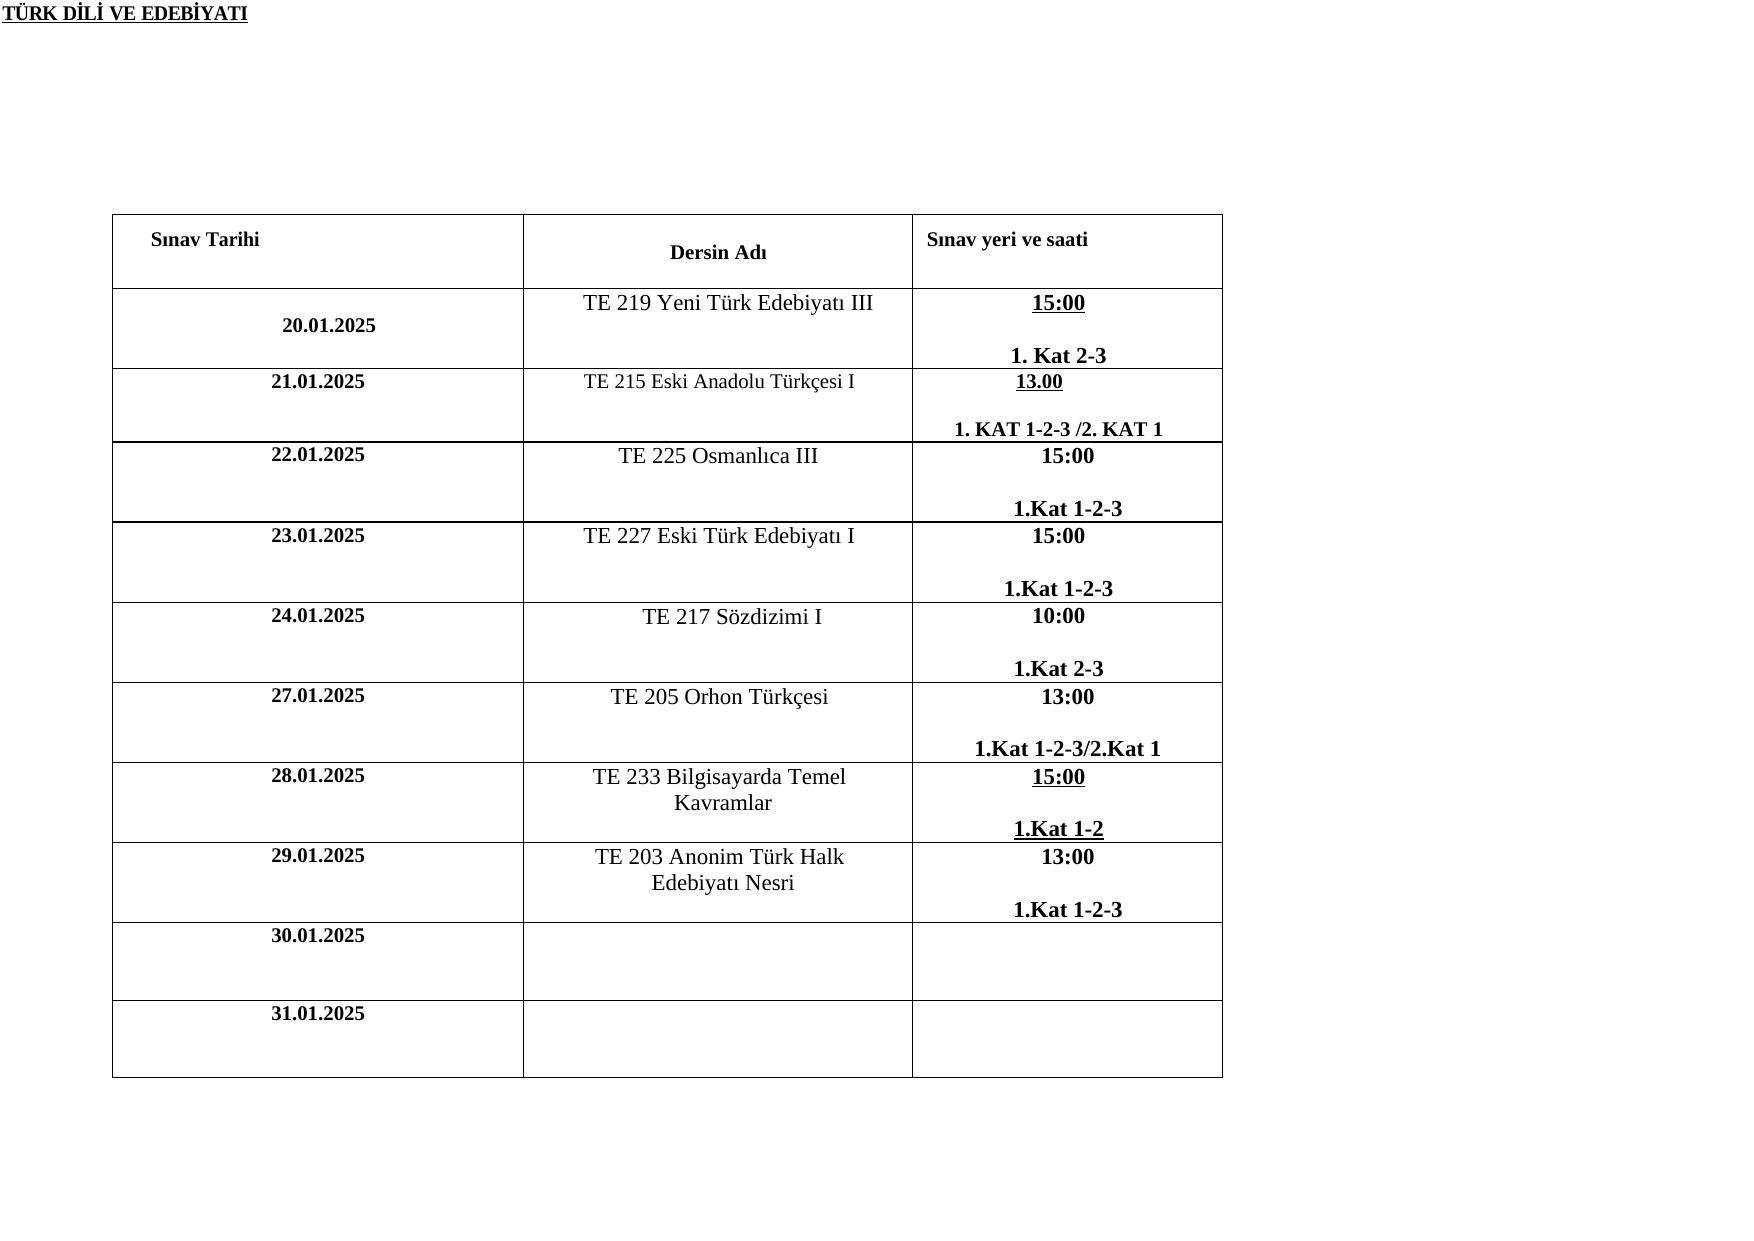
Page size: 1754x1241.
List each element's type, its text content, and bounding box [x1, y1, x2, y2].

table_cell 30.01.2025 [113, 923, 523, 999]
table_cell 27.01.2025 [113, 683, 523, 762]
table_cell 10:00 1.Kat 2-3 [913, 603, 1222, 682]
table_cell TE 227 Eski Türk Edebiyatı I [524, 523, 912, 602]
table_cell 15:00 1.Kat 1-2-3 [913, 523, 1222, 602]
table_cell TE 217 Sözdizimi I [524, 603, 912, 682]
table_cell 23.01.2025 [113, 523, 523, 602]
table_cell 15:00 1. Kat 2-3 [913, 289, 1222, 368]
table_cell 24.01.2025 [113, 603, 523, 682]
table_cell 20.01.2025 [113, 289, 523, 368]
table_cell 29.01.2025 [113, 843, 523, 922]
table_cell [524, 923, 912, 999]
table_header Dersin Adı [524, 215, 912, 288]
table_cell 21.01.2025 [113, 369, 523, 441]
table_header Sınav yeri ve saati [913, 215, 1222, 288]
table_cell 28.01.2025 [113, 763, 523, 842]
table_cell 31.01.2025 [113, 1001, 523, 1077]
table_cell [913, 1001, 1222, 1077]
table_cell 15:00 1.Kat 1-2-3 [913, 443, 1222, 521]
table_cell 15:00 1.Kat 1-2 [913, 763, 1222, 842]
table_cell TE 219 Yeni Türk Edebiyatı III [524, 289, 912, 368]
table_header Sınav Tarihi [113, 215, 523, 288]
table_cell TE 203 Anonim Türk Halk Edebiyatı Nesri [524, 843, 912, 922]
table_cell TE 225 Osmanlıca III [524, 443, 912, 521]
table_cell TE 205 Orhon Türkçesi [524, 683, 912, 762]
table_cell [913, 923, 1222, 999]
table_cell TE 215 Eski Anadolu Türkçesi I [524, 369, 912, 441]
table_cell 22.01.2025 [113, 443, 523, 521]
table_cell [524, 1001, 912, 1077]
table_cell 13.00 1. KAT 1-2-3 /2. KAT 1 [913, 369, 1222, 441]
table_cell 13:00 1.Kat 1-2-3/2.Kat 1 [913, 683, 1222, 762]
table_cell 13:00 1.Kat 1-2-3 [913, 843, 1222, 922]
table_cell TE 233 Bilgisayarda Temel Kavramlar [524, 763, 912, 842]
